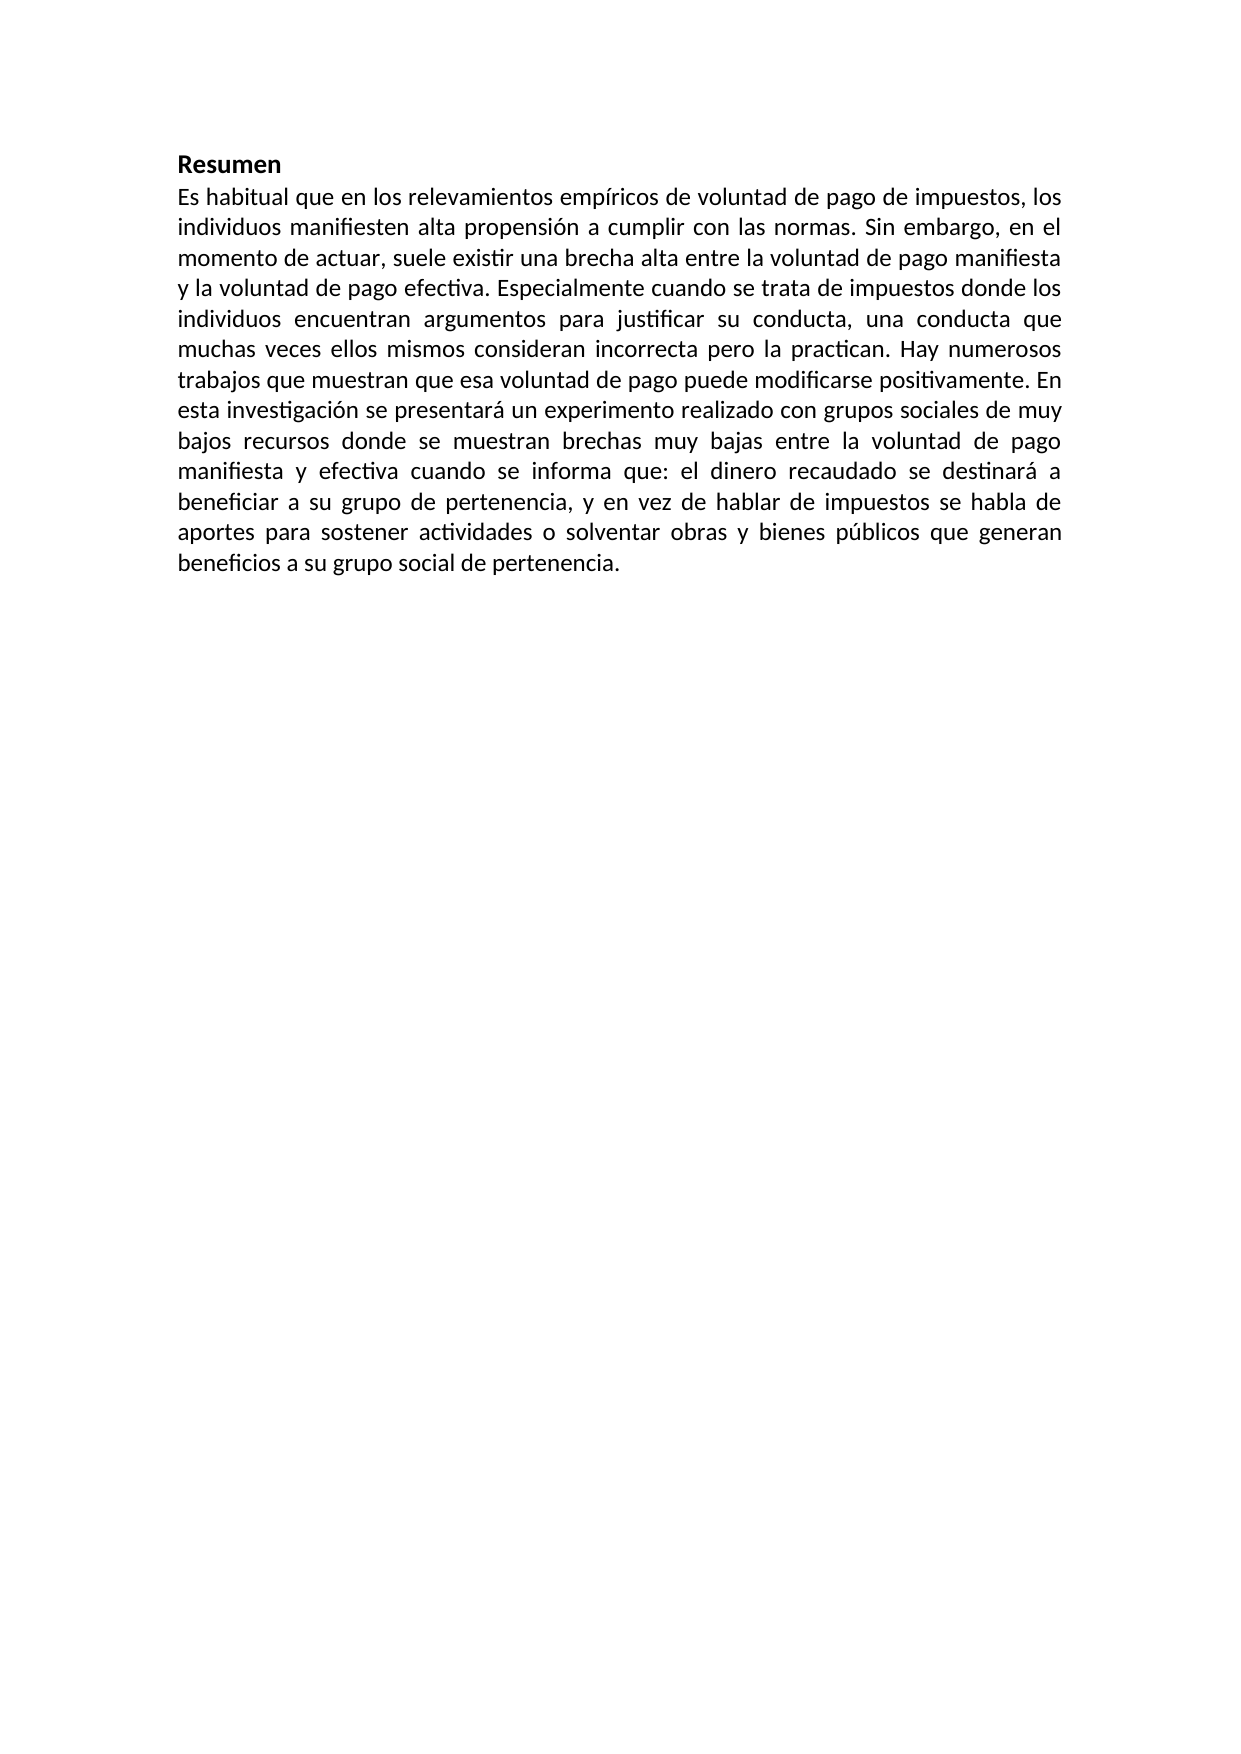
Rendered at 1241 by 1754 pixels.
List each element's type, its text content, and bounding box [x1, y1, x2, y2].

text Es habitual que en los relevamientos empíricos de voluntad de pago de impuestos, los individuos manifiesten alta propensión a cumplir con las normas. Sin embargo, en el momento de actuar, suele existir una brecha alta entre la voluntad de pago manifiesta y la voluntad de pago efectiva. Especialmente cuando se trata de impuestos donde los individuos encuentran argumentos para justificar su conducta, una conducta que muchas veces ellos mismos consideran incorrecta pero la practican. Hay numerosos trabajos que muestran que esa voluntad de pago puede modificarse positivamente. En esta investigación se presentará un experimento realizado con grupos sociales de muy bajos recursos donde se muestran brechas muy bajas entre la voluntad de pago manifiesta y efectiva cuando se informa que: el dinero recaudado se destinará a beneficiar a su grupo de pertenencia, y en vez de hablar de impuestos se habla de aportes para sostener actividades o solventar obras y bienes públicos que generan beneficios a su grupo social de pertenencia. [177, 181, 1063, 577]
text Resumen [177, 148, 1063, 181]
